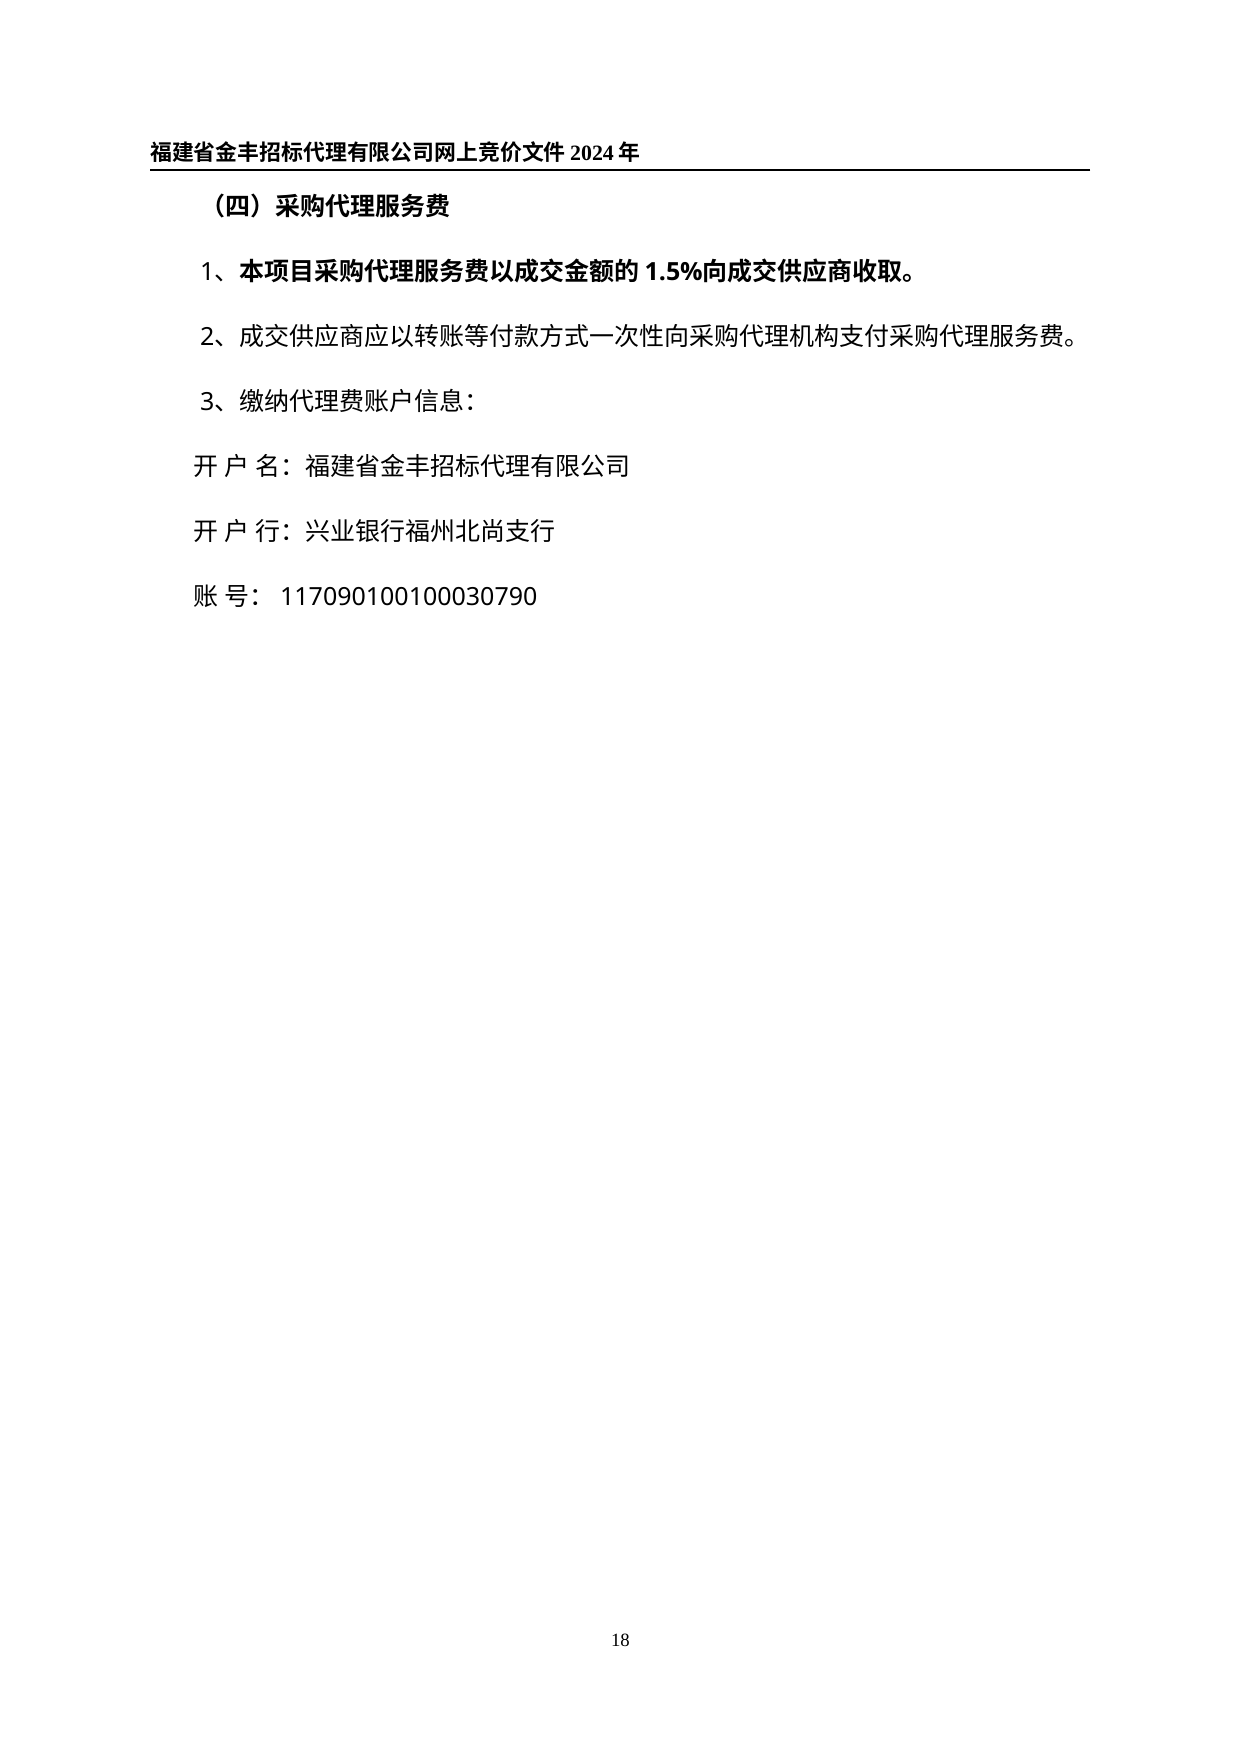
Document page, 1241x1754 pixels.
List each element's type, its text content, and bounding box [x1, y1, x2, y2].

text 账 号： 117090100100030790 [194, 562, 1090, 627]
text 3、缴纳代理费账户信息： [150, 367, 1090, 432]
text 1、本项目采购代理服务费以成交金额的1.5%向成交供应商收取。 [150, 237, 1090, 302]
text （四）采购代理服务费 [150, 172, 1090, 237]
text 开 户 行：兴业银行福州北尚支行 [194, 497, 1090, 562]
text 开 户 名：福建省金丰招标代理有限公司 [194, 432, 1090, 497]
text 2、成交供应商应以转账等付款方式一次性向采购代理机构支付采购代理服务费。 [150, 302, 1090, 367]
